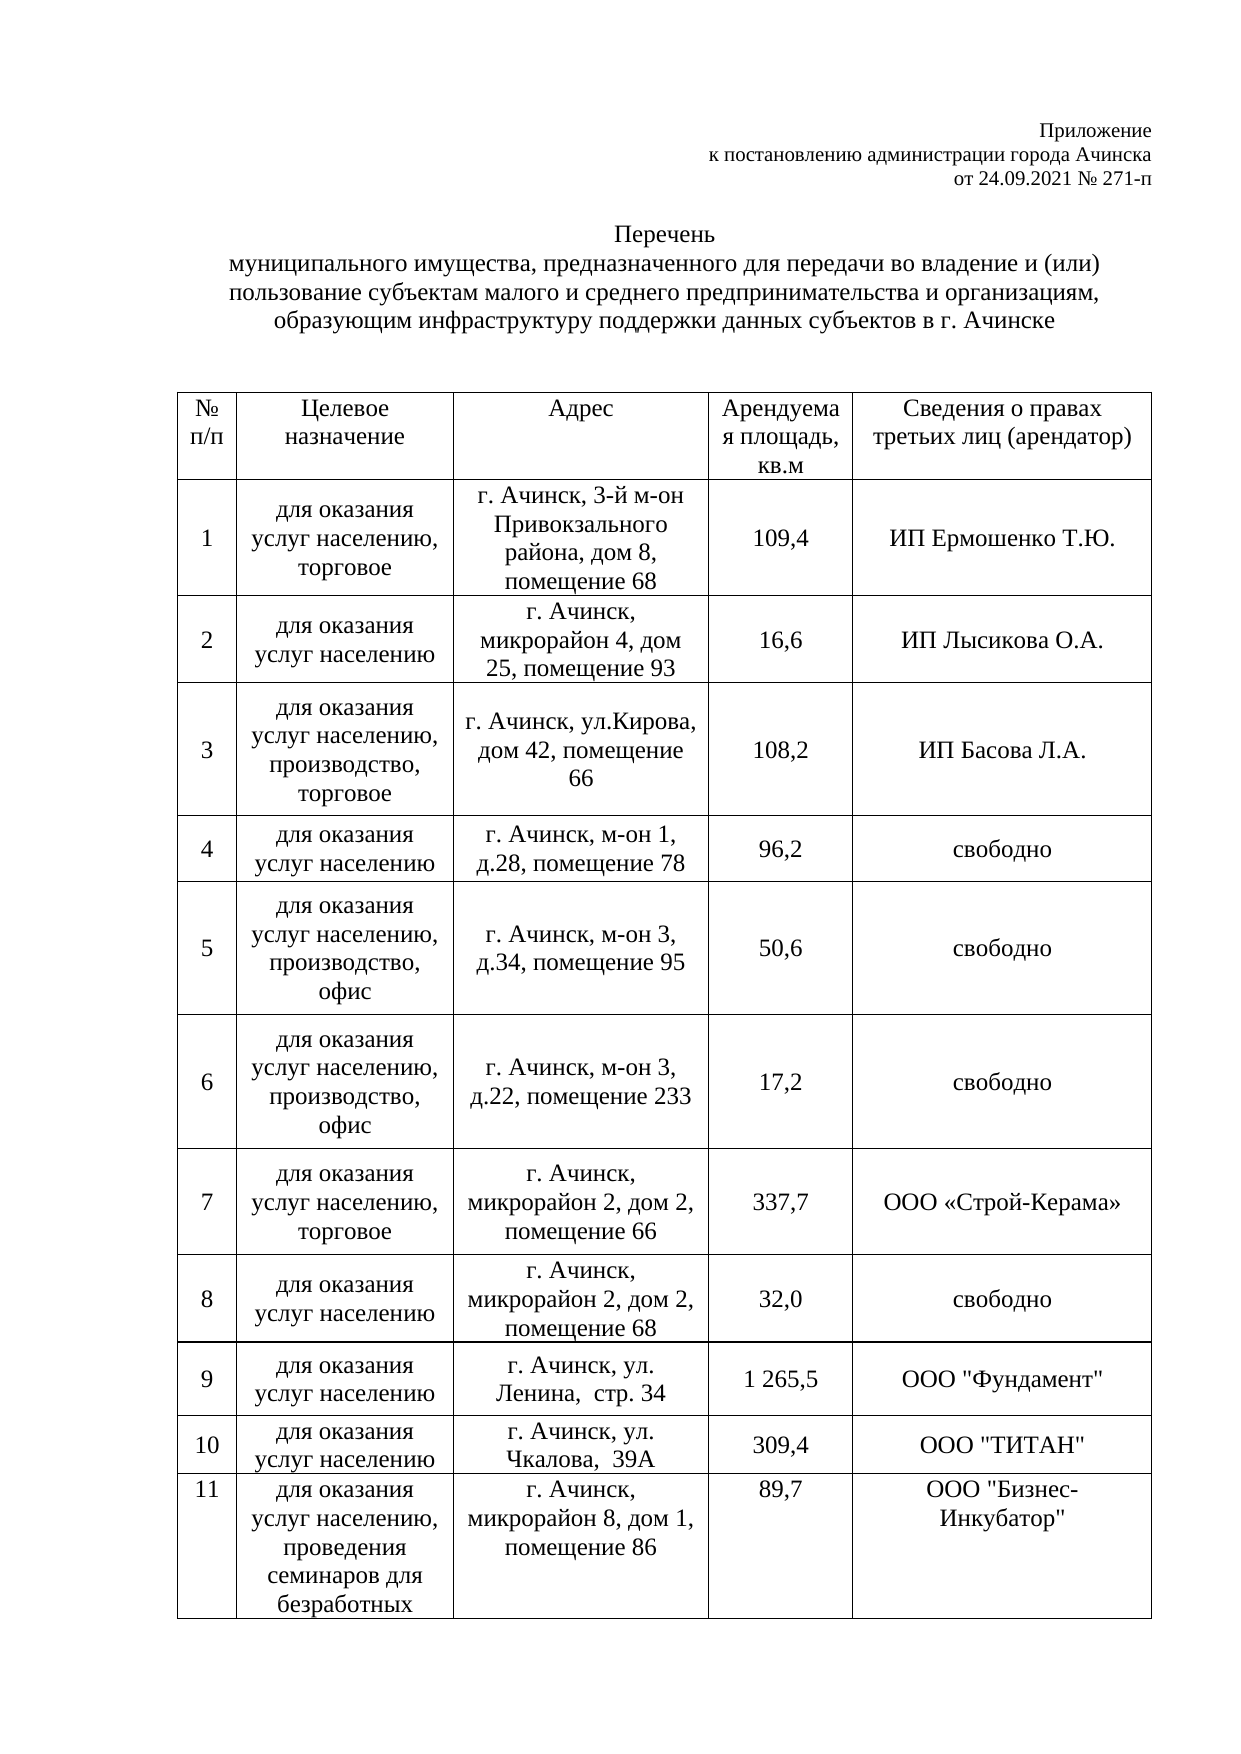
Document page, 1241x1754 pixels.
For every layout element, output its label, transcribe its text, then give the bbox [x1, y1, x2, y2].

table_cell 109,4 [709, 480, 852, 595]
text от 24.09.2021 № 271-п [177, 166, 1152, 190]
table_cell свободно [853, 1015, 1151, 1148]
table_cell свободно [853, 1255, 1151, 1341]
table_header Адрес [454, 393, 708, 479]
table_cell г. Ачинск, м-он 3, д.34, помещение 95 [454, 882, 708, 1013]
table_cell 96,2 [709, 816, 852, 881]
table_cell для оказания услуг населению [237, 596, 453, 682]
table_cell для оказания услуг населению, торговое [237, 1149, 453, 1254]
table_header Сведения о правах третьих лиц (арендатор) [853, 393, 1151, 479]
table_cell г. Ачинск, микрорайон 2, дом 2, помещение 68 [454, 1255, 708, 1341]
text муниципального имущества, предназначенного для передачи во владение и (или) пользование субъектам малого и среднего предпринимательства и организациям, образующим инфраструктуру поддержки данных субъектов в г. Ачинске [177, 248, 1152, 334]
table_header Целевое назначение [237, 393, 453, 479]
table_cell 2 [178, 596, 236, 682]
table_cell 9 [178, 1343, 236, 1415]
table_cell 1 265,5 [709, 1343, 852, 1415]
table_cell для оказания услуг населению, производство, офис [237, 1015, 453, 1148]
table_cell г. Ачинск, микрорайон 4, дом 25, помещение 93 [454, 596, 708, 682]
table_cell 6 [178, 1015, 236, 1148]
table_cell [237, 1474, 453, 1618]
table_cell 5 [178, 882, 236, 1013]
table_cell г. Ачинск, микрорайон 2, дом 2, помещение 66 [454, 1149, 708, 1254]
table_cell для оказания услуг населению, производство, офис [237, 882, 453, 1013]
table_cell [853, 1474, 1151, 1618]
table_cell ИП Ермошенко Т.Ю. [853, 480, 1151, 595]
table_cell 10 [178, 1416, 236, 1473]
table_cell ИП Лысикова О.А. [853, 596, 1151, 682]
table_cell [454, 1474, 708, 1618]
table_cell 337,7 [709, 1149, 852, 1254]
table_cell свободно [853, 882, 1151, 1013]
table_header № п/п [178, 393, 236, 479]
table_cell г. Ачинск, м-он 1, д.28, помещение 78 [454, 816, 708, 881]
table_cell свободно [853, 816, 1151, 881]
table_cell 1 [178, 480, 236, 595]
table_cell 11 [178, 1474, 236, 1618]
table_cell 7 [178, 1149, 236, 1254]
table_cell 4 [178, 816, 236, 881]
table_cell для оказания услуг населению [237, 1416, 453, 1473]
table_cell для оказания услуг населению, производство, торговое [237, 683, 453, 815]
table_header Арендуемая площадь, кв.м [709, 393, 852, 479]
table_cell для оказания услуг населению [237, 1343, 453, 1415]
table_cell для оказания услуг населению [237, 1255, 453, 1341]
table_cell г. Ачинск, 3-й м-он Привокзального района, дом 8, помещение 68 [454, 480, 708, 595]
table_cell для оказания услуг населению [237, 816, 453, 881]
table_cell 108,2 [709, 683, 852, 815]
table_cell ИП Басова Л.А. [853, 683, 1151, 815]
text к постановлению администрации города Ачинска [177, 142, 1152, 166]
table_cell ООО «Строй-Керама» [853, 1149, 1151, 1254]
table_cell г. Ачинск, м-он 3, д.22, помещение 233 [454, 1015, 708, 1148]
table_cell 8 [178, 1255, 236, 1341]
text Приложение [177, 118, 1152, 142]
table_cell г. Ачинск, ул.Кирова, дом 42, помещение 66 [454, 683, 708, 815]
table_cell 50,6 [709, 882, 852, 1013]
table_cell 3 [178, 683, 236, 815]
table_cell 16,6 [709, 596, 852, 682]
table_cell 309,4 [709, 1416, 852, 1473]
table_cell ООО "Фундамент" [853, 1343, 1151, 1415]
text Перечень [177, 219, 1152, 248]
table_cell для оказания услуг населению, торговое [237, 480, 453, 595]
table_cell 89,7 [709, 1474, 852, 1618]
table_cell ООО "ТИТАН" [853, 1416, 1151, 1473]
table_cell 32,0 [709, 1255, 852, 1341]
table_cell 17,2 [709, 1015, 852, 1148]
table_cell г. Ачинск, ул. Ленина, стр. 34 [454, 1343, 708, 1415]
table_cell г. Ачинск, ул. Чкалова, 39А [454, 1416, 708, 1473]
